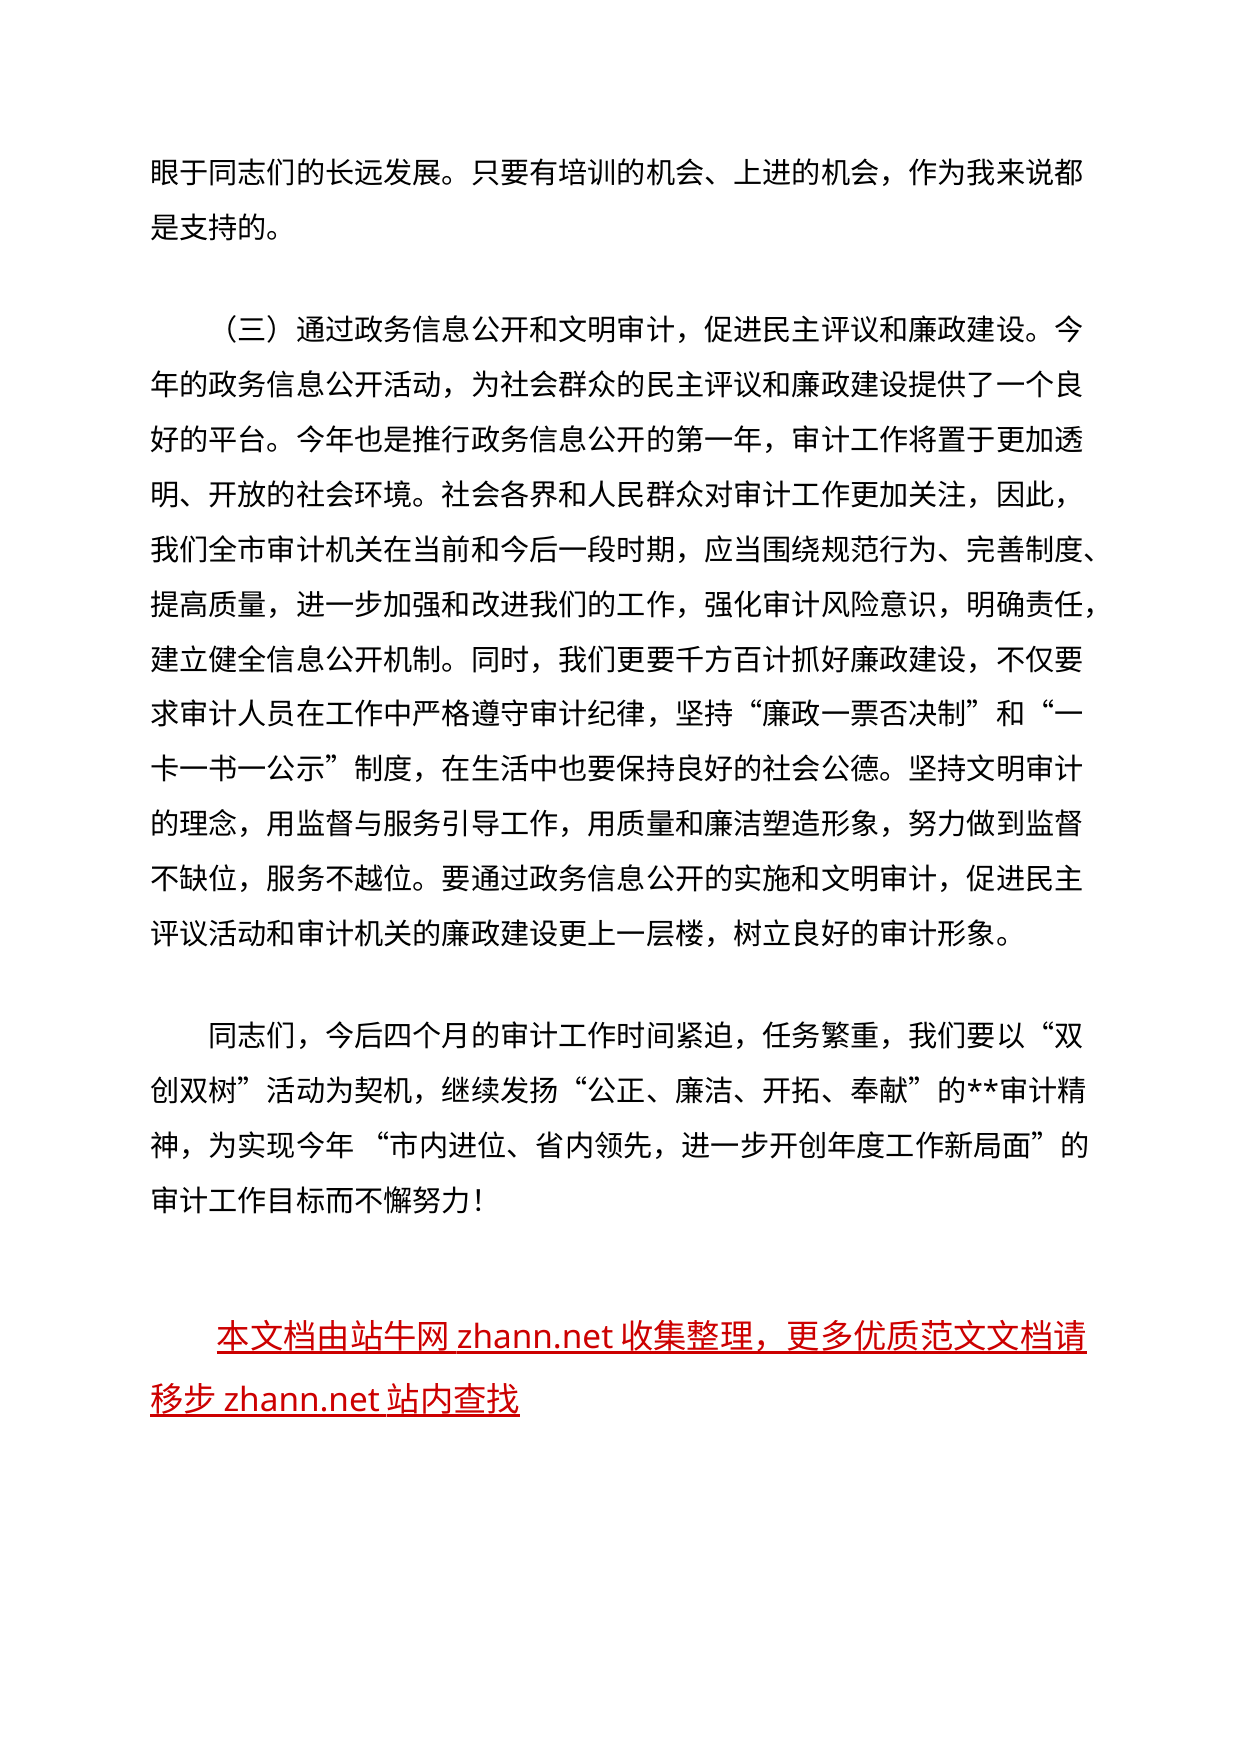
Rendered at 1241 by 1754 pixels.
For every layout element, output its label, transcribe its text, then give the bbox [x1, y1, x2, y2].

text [150, 150, 1090, 247]
text 本文档由站牛网zhann.net收集整理，更多优质范文文档请移步zhann.net站内查找 [150, 1310, 1090, 1421]
text 同志们，今后四个月的审计工作时间紧迫，任务繁重，我们要以“双创双树”活动为契机，继续发扬“公正、廉洁、开拓、奉献”的**审计精神，为实现今年 “市内进位、省内领先，进一步开创年度工作新局面”的审计工作目标而不懈努力！ [150, 1012, 1090, 1219]
text （三）通过政务信息公开和文明审计，促进民主评议和廉政建设。今年的政务信息公开活动，为社会群众的民主评议和廉政建设提供了一个良好的平台。今年也是推行政务信息公开的第一年，审计工作将置于更加透明、开放的社会环境。社会各界和人民群众对审计工作更加关注，因此，我们全市审计机关在当前和今后一段时期，应当围绕规范行为、完善制度、提高质量，进一步加强和改进我们的工作，强化审计风险意识，明确责任，建立健全信息公开机制。同时，我们更要千方百计抓好廉政建设，不仅要求审计人员在工作中严格遵守审计纪律，坚持“廉政一票否决制”和“一卡一书一公示”制度，在生活中也要保持良好的社会公德。坚持文明审计的理念，用监督与服务引导工作，用质量和廉洁塑造形象，努力做到监督不缺位，服务不越位。要通过政务信息公开的实施和文明审计，促进民主评议活动和审计机关的廉政建设更上一层楼，树立良好的审计形象。 [150, 307, 1090, 953]
